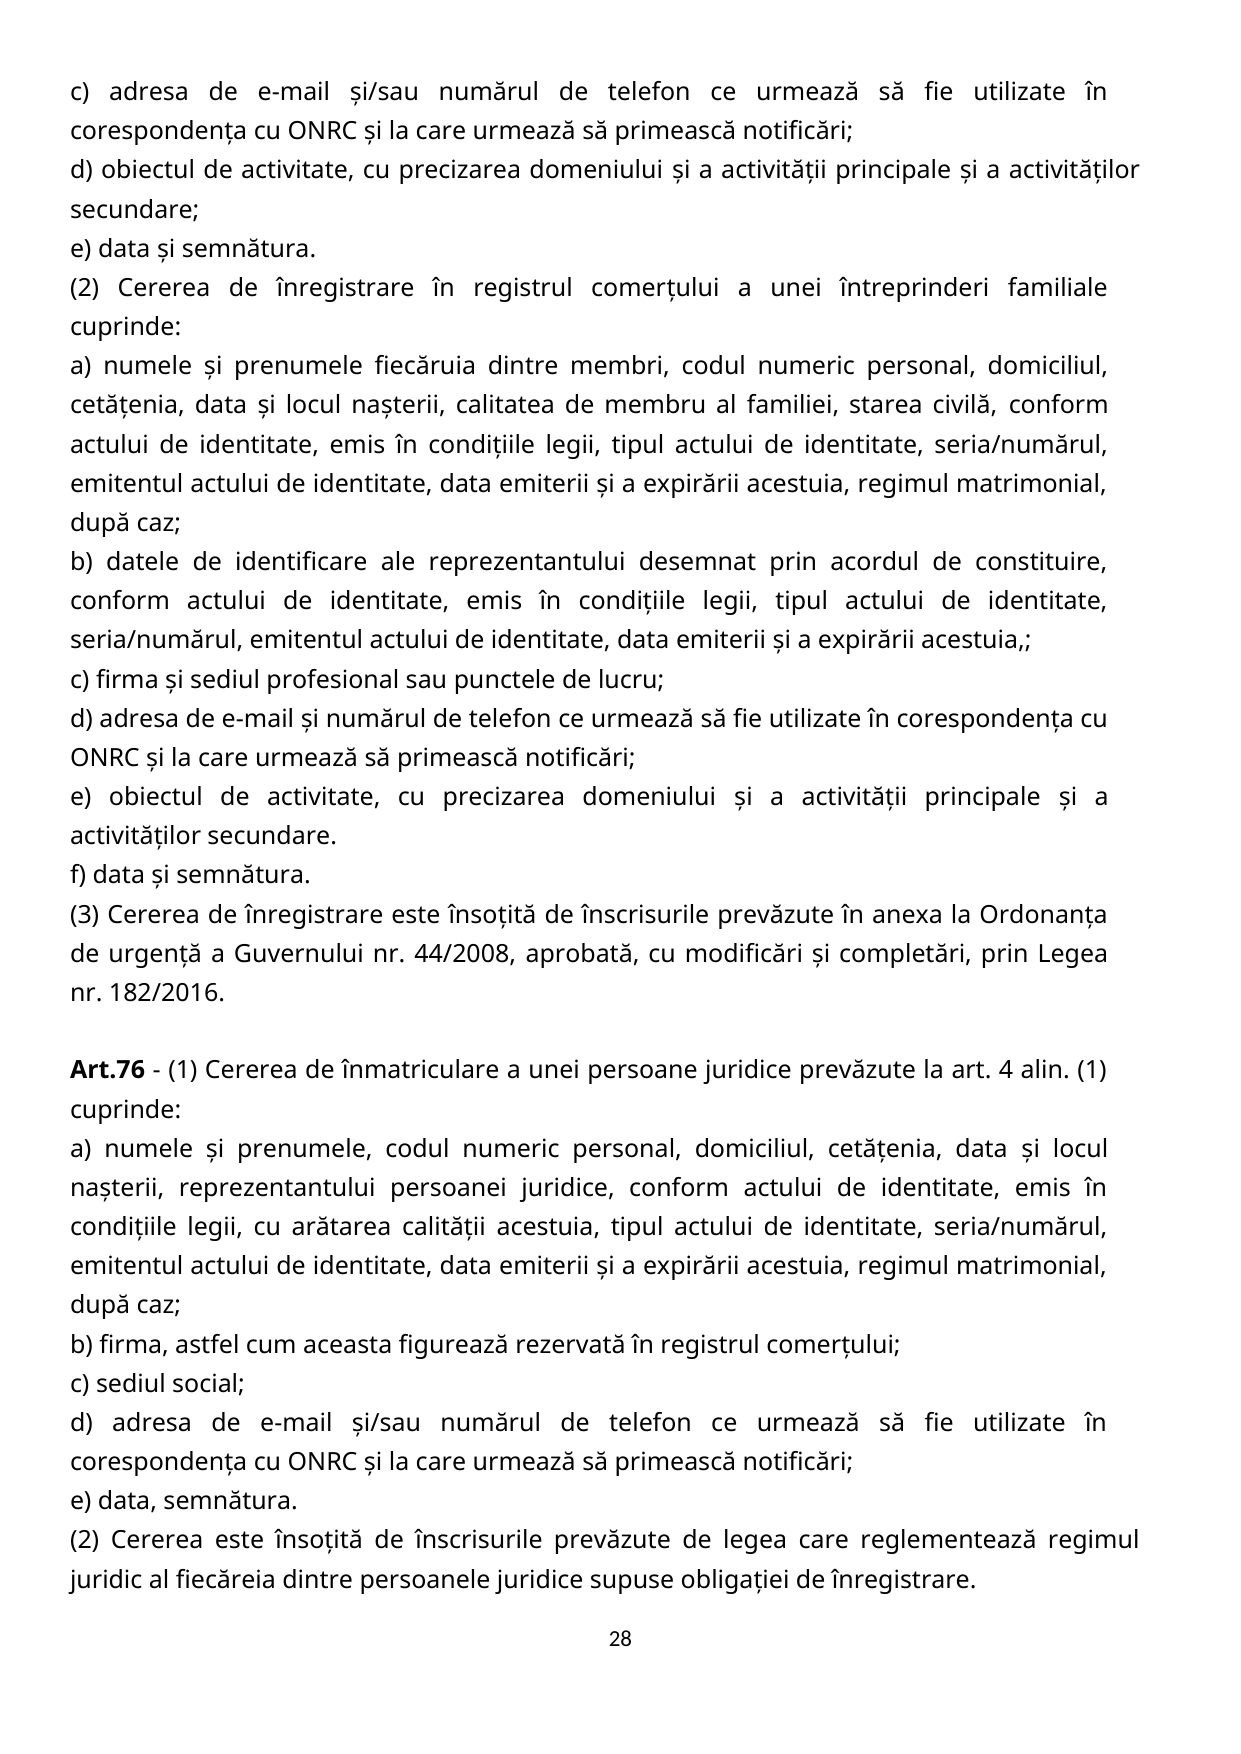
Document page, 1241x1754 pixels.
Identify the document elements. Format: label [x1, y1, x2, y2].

table_cell [59, 74, 1152, 1052]
table_cell [59, 1052, 1152, 1599]
